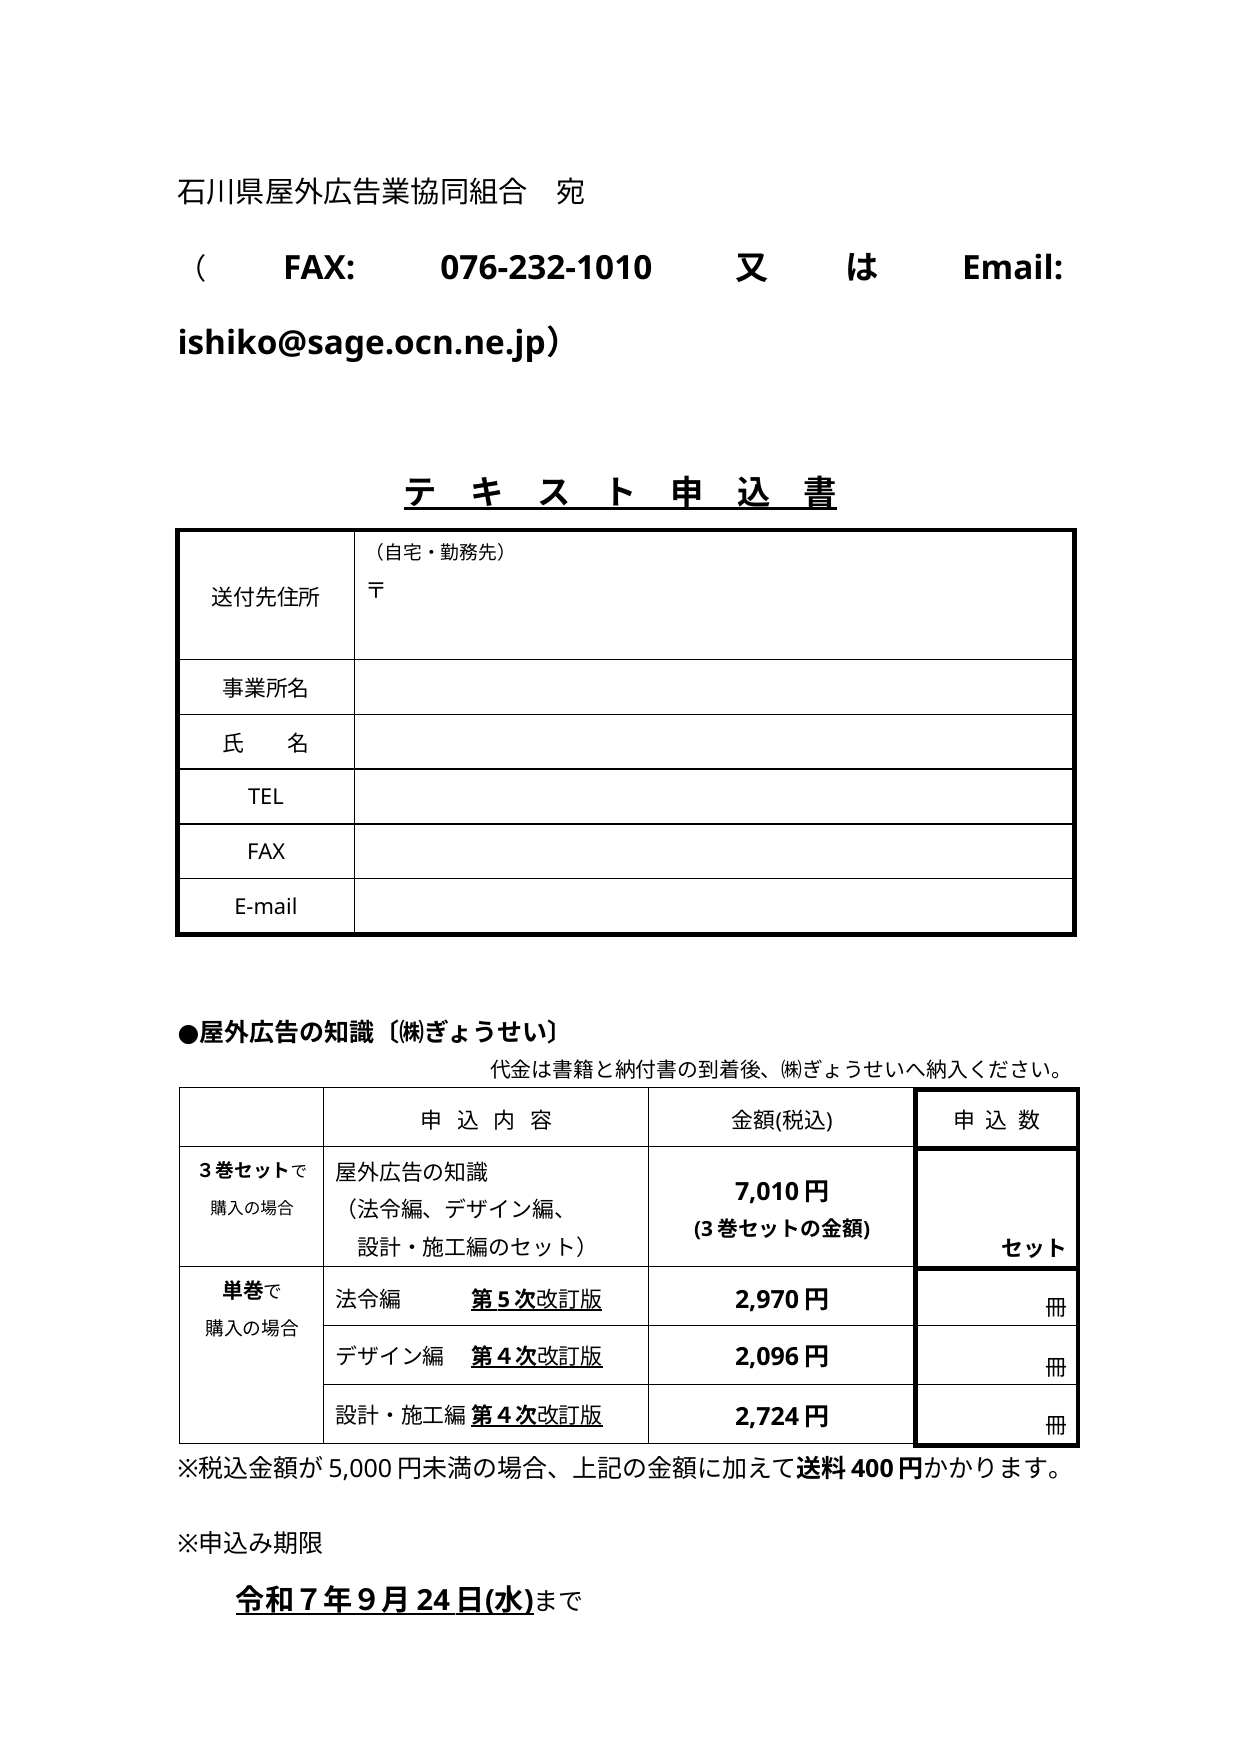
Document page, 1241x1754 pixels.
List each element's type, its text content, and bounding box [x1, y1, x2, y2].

table_header （自宅・勤務先） 〒 [355, 532, 1072, 659]
text （FAX: 076-232-1010又はEmail: ishiko@sage.ocn.ne.jp） [177, 227, 1063, 377]
table_cell 事業所名 [180, 660, 354, 713]
table_cell TEL [180, 770, 354, 823]
text 代金は書籍と納付書の到着後、㈱ぎょうせいへ納入ください。 [177, 1049, 1063, 1087]
table_cell 7,010円 (3巻セットの金額) [649, 1147, 913, 1266]
text 令和７年９月24日(水)まで [177, 1560, 1063, 1635]
table_cell FAX [180, 825, 354, 877]
table_cell デザイン編 第４次改訂版 [324, 1326, 648, 1384]
table_cell [355, 825, 1072, 877]
table_cell E-mail [180, 879, 354, 932]
table_cell [355, 715, 1072, 768]
table_header 金額(税込) [649, 1088, 913, 1146]
table_cell セット [918, 1151, 1076, 1266]
table_header 申込数 [918, 1092, 1076, 1146]
text ※申込み期限 [177, 1523, 1063, 1560]
text ●屋外広告の知識〔㈱ぎょうせい〕 [177, 1012, 1063, 1049]
table_cell 単巻で 購入の場合 [180, 1267, 323, 1443]
table_cell 2,096円 [649, 1326, 913, 1384]
table_cell 冊 [918, 1271, 1076, 1325]
table_cell 法令編 第5次改訂版 [324, 1267, 648, 1325]
table_cell [355, 660, 1072, 713]
table_cell 冊 [918, 1326, 1076, 1384]
text 石川県屋外広告業協同組合 宛 [177, 152, 1063, 227]
table_cell 2,970円 [649, 1267, 913, 1325]
table_cell 屋外広告の知識 （法令編、デザイン編、 設計・施工編のセット） [324, 1147, 648, 1266]
table_cell [355, 879, 1072, 932]
table_header [180, 1088, 323, 1146]
table_cell [355, 770, 1072, 823]
table_cell 氏 名 [180, 715, 354, 768]
table_header 送付先住所 [180, 532, 354, 659]
table_cell 設計・施工編 第４次改訂版 [324, 1385, 648, 1443]
table_cell ３巻セットで 購入の場合 [180, 1147, 323, 1266]
text テ キ ス ト 申 込 書 [177, 452, 1063, 527]
text ※税込金額が5,000円未満の場合、上記の金額に加えて送料400円かかります。 [177, 1448, 1063, 1485]
table_cell 冊 [918, 1385, 1076, 1443]
table_header 申込内容 [324, 1088, 648, 1146]
table_cell 2,724円 [649, 1385, 913, 1443]
